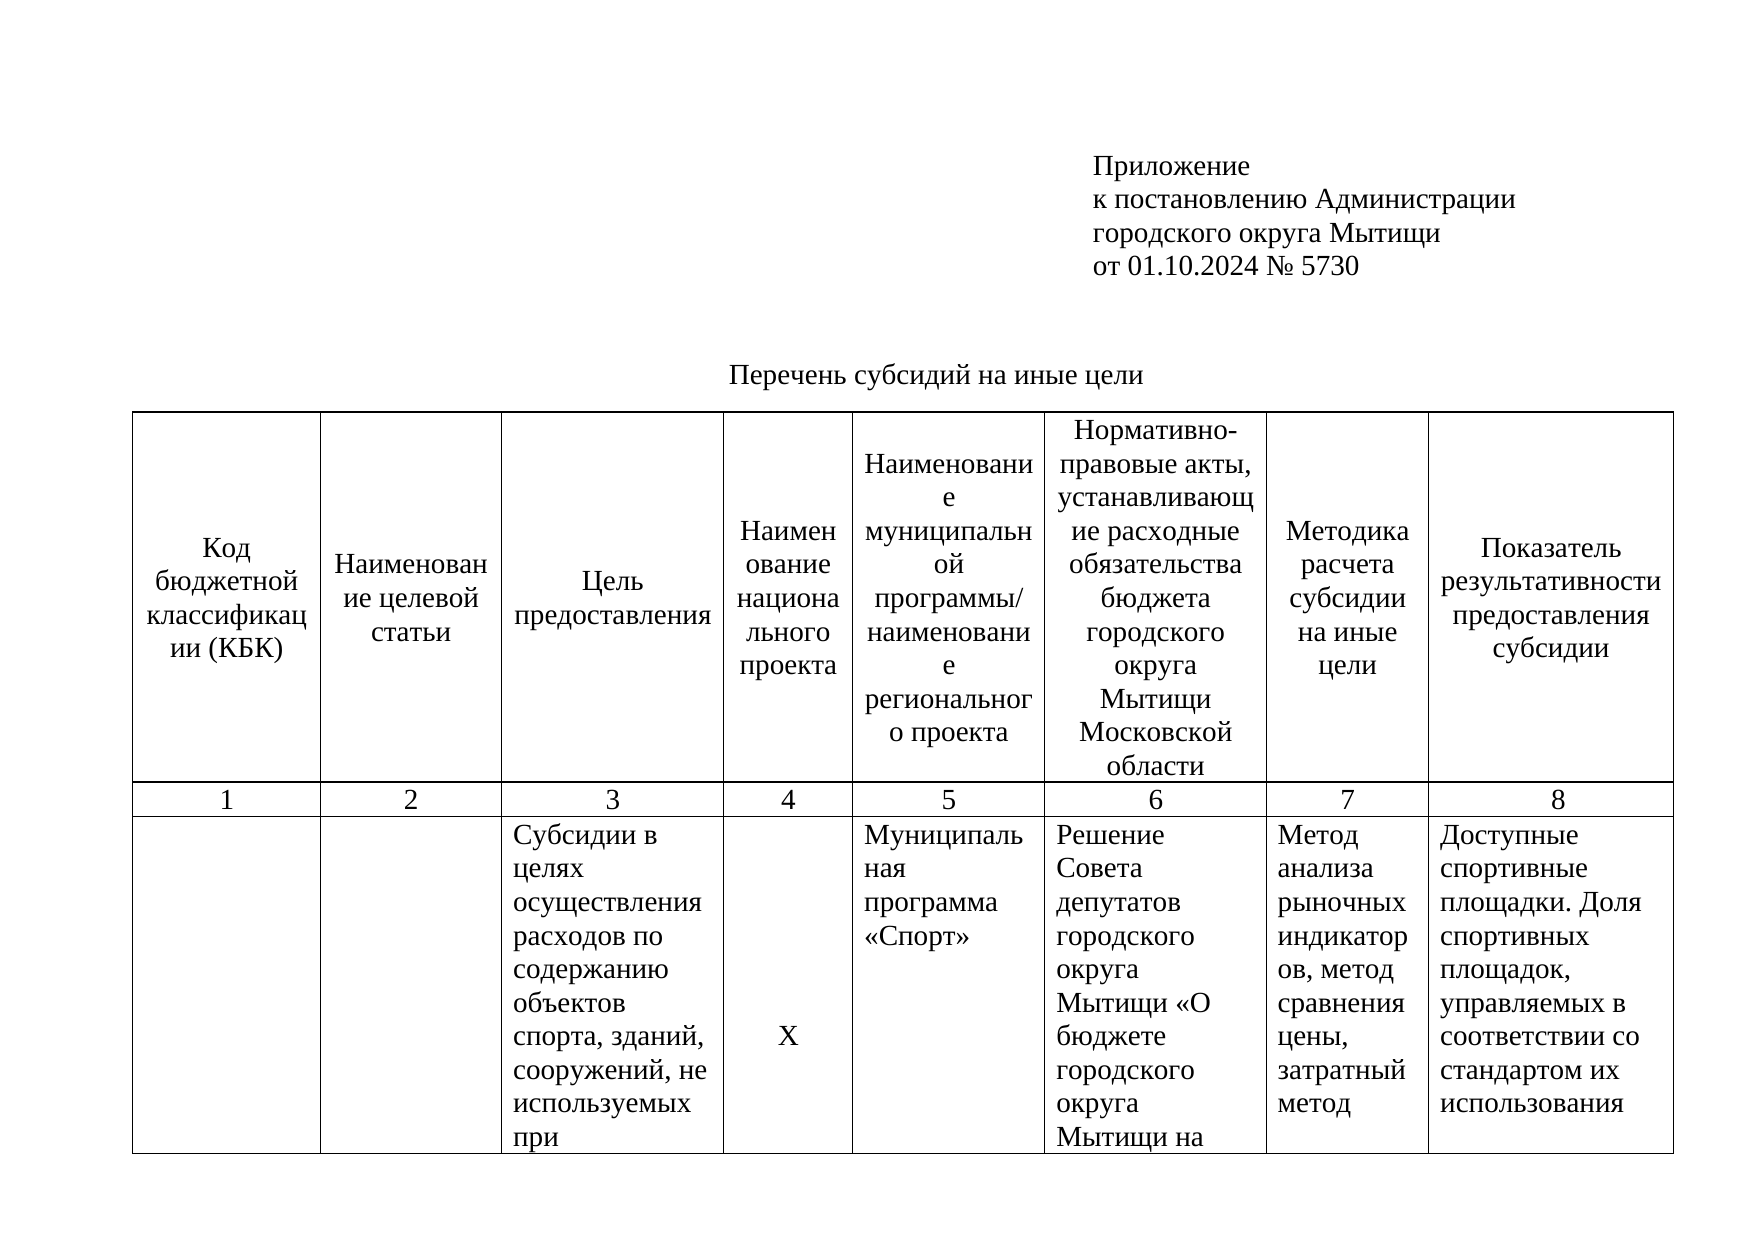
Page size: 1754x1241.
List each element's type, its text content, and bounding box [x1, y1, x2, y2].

table_header Цель предоставления [502, 413, 723, 781]
table_cell 7 [1267, 783, 1428, 816]
table_cell 3 [502, 783, 723, 816]
table_cell 1 [133, 783, 320, 816]
table_header Наименование национального проекта [724, 413, 852, 781]
table_cell 2 [321, 783, 501, 816]
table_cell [1267, 817, 1428, 1152]
table_header Методика расчета субсидии на иные цели [1267, 413, 1428, 781]
text Приложение к постановлению Администрации городского округа Мытищи от 01.10.2024 № 5730 [1093, 148, 1695, 282]
table_header Наименование муниципальной программы/ наименование регионального проекта [853, 413, 1044, 781]
table_cell Х [724, 817, 852, 1152]
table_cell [1429, 817, 1673, 1152]
table_header Показатель результативности предоставления субсидии [1429, 413, 1673, 781]
table_header Код бюджетной классификации (КБК) [133, 413, 320, 781]
table_cell 6 [1045, 783, 1266, 816]
text Перечень субсидий на иные цели [177, 357, 1695, 391]
table_cell [133, 817, 320, 1152]
table_header Нормативно-правовые акты, устанавливающие расходные обязательства бюджета городского округа Мытищи Московской области [1045, 413, 1266, 781]
table_header Наименование целевой статьи [321, 413, 501, 781]
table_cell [1045, 817, 1266, 1152]
table_cell 4 [724, 783, 852, 816]
table_cell 8 [1429, 783, 1673, 816]
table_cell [853, 817, 1044, 1152]
table_cell [321, 817, 501, 1152]
table_cell 5 [853, 783, 1044, 816]
